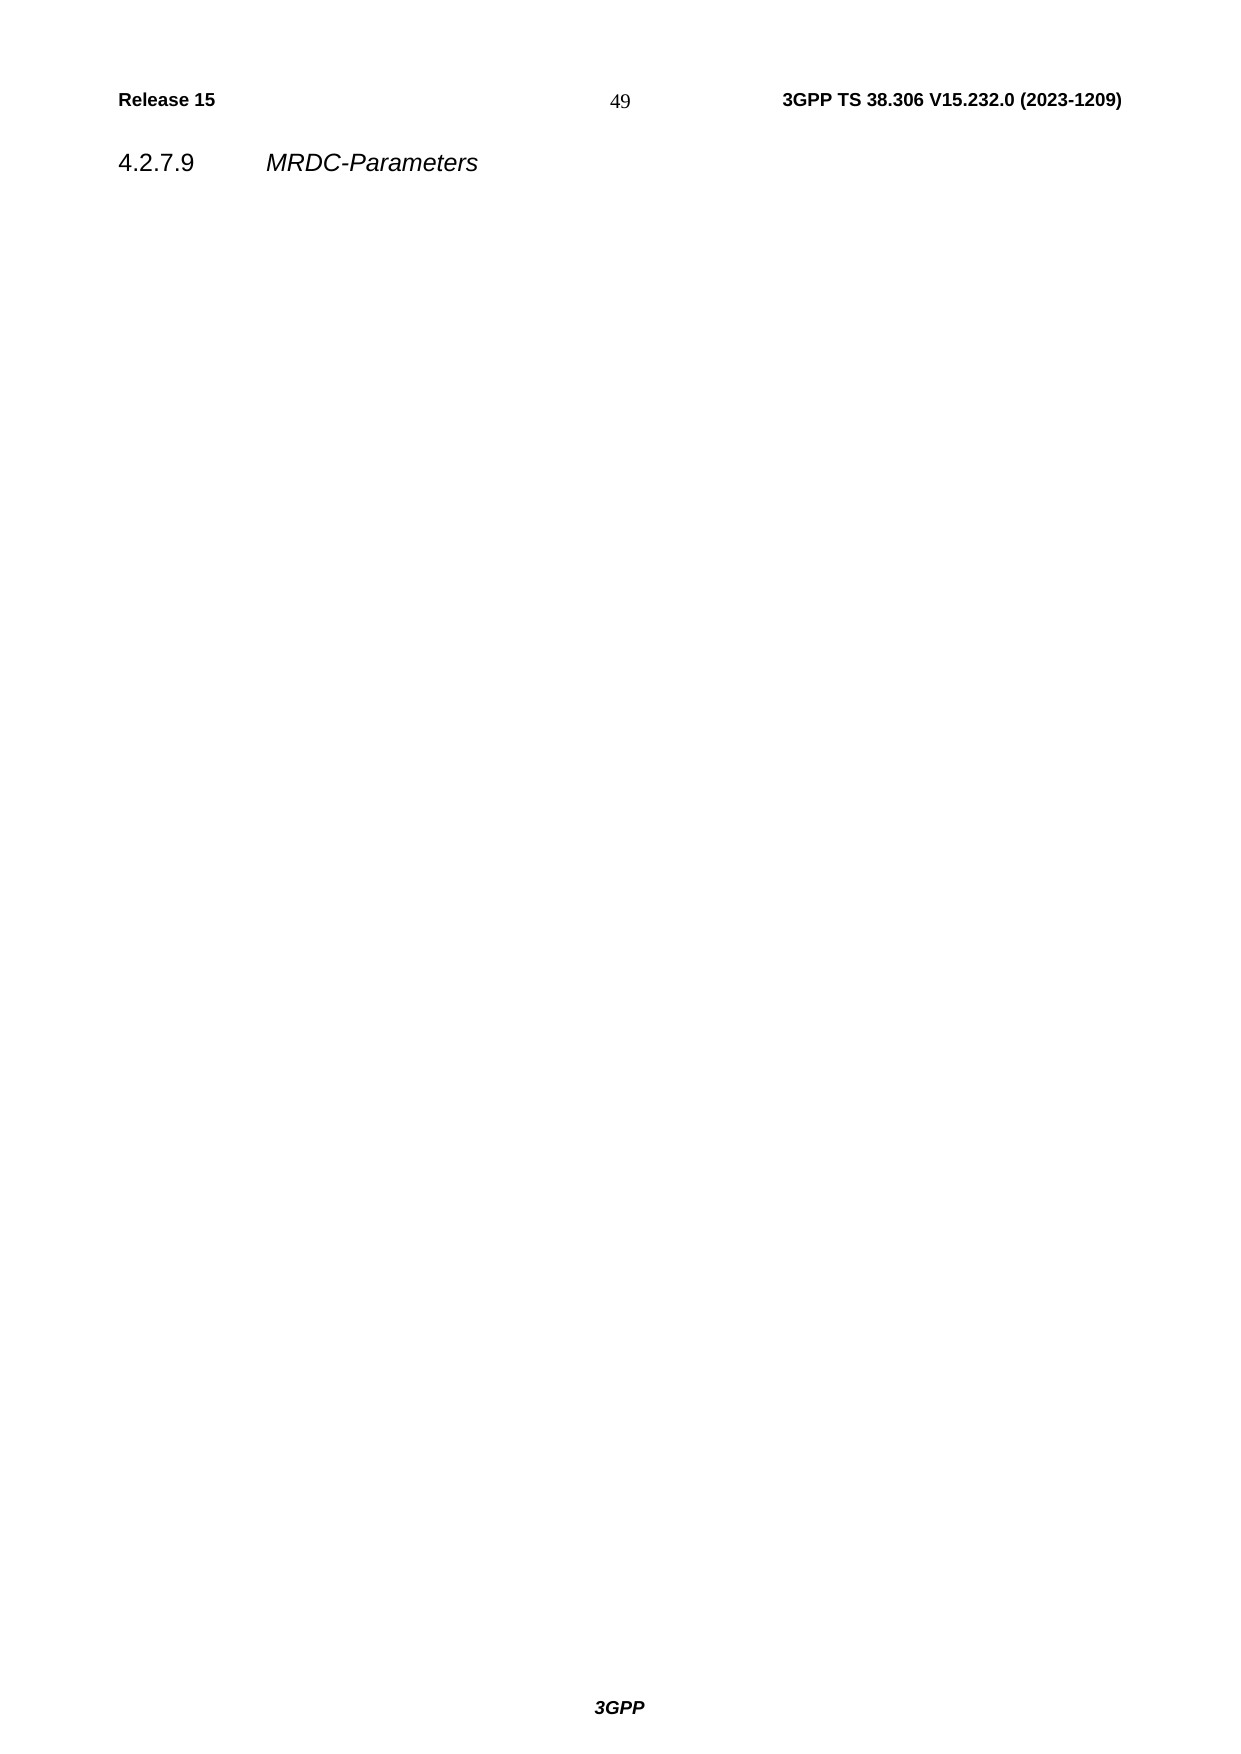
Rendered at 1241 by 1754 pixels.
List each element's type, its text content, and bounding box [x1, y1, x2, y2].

subtitle 4.2.7.9 MRDC-Parameters [118, 147, 1122, 176]
